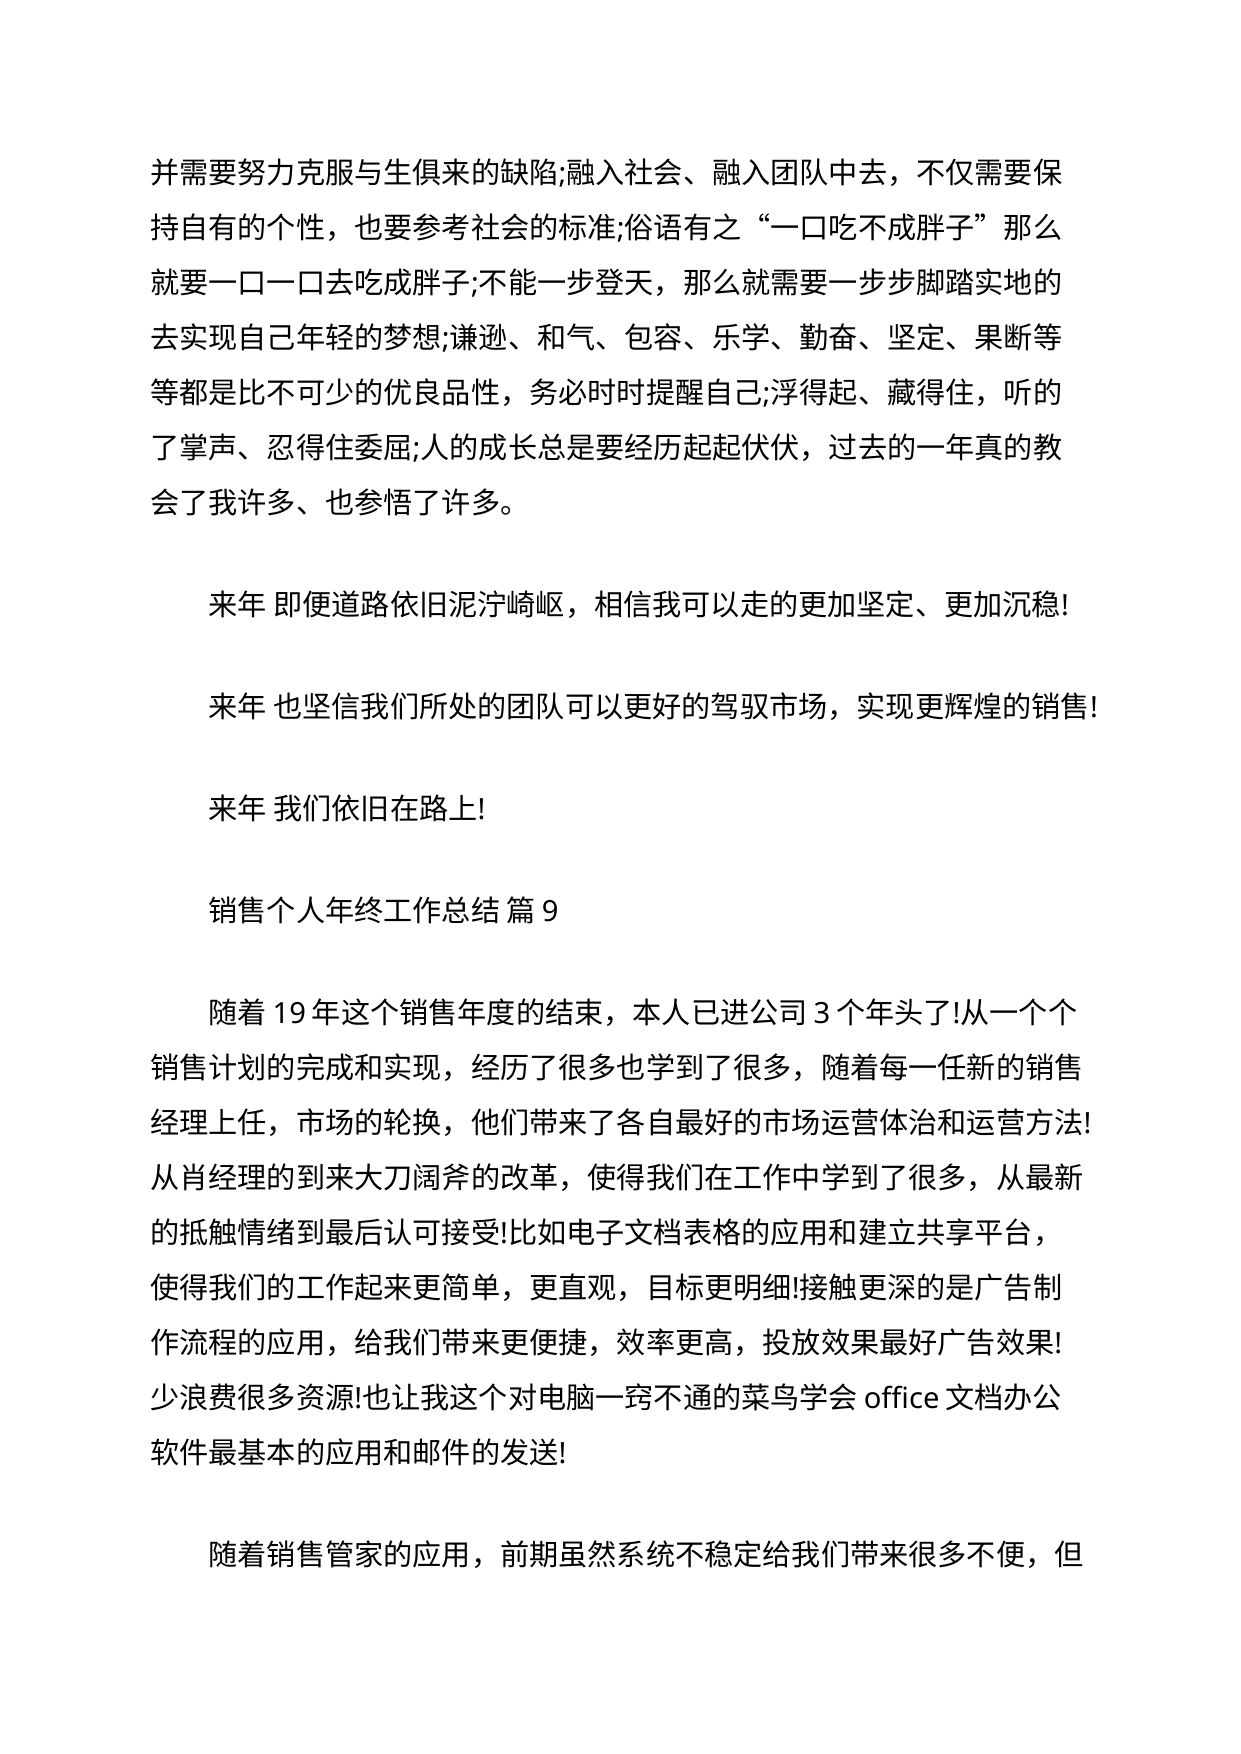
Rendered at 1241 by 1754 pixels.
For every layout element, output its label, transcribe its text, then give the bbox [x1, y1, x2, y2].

text 来年 即便道路依旧泥泞崎岖，相信我可以走的更加坚定、更加沉稳! [150, 582, 1090, 624]
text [150, 1531, 1090, 1574]
text 销售个人年终工作总结 篇9 [150, 888, 1090, 930]
text 来年 也坚信我们所处的团队可以更好的驾驭市场，实现更辉煌的销售! [150, 684, 1090, 726]
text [150, 150, 1090, 522]
text 来年 我们依旧在路上! [150, 786, 1090, 828]
text 随着19年这个销售年度的结束，本人已进公司3个年头了!从一个个销售计划的完成和实现，经历了很多也学到了很多，随着每一任新的销售经理上任，市场的轮换，他们带来了各自最好的市场运营体治和运营方法!从肖经理的到来大刀阔斧的改革，使得我们在工作中学到了很多，从最新的抵触情绪到最后认可接受!比如电子文档表格的应用和建立共享平台，使得我们的工作起来更简单，更直观，目标更明细!接触更深的是广告制作流程的应用，给我们带来更便捷，效率更高，投放效果最好广告效果!少浪费很多资源!也让我这个对电脑一窍不通的菜鸟学会office文档办公软件最基本的应用和邮件的发送! [150, 990, 1090, 1472]
